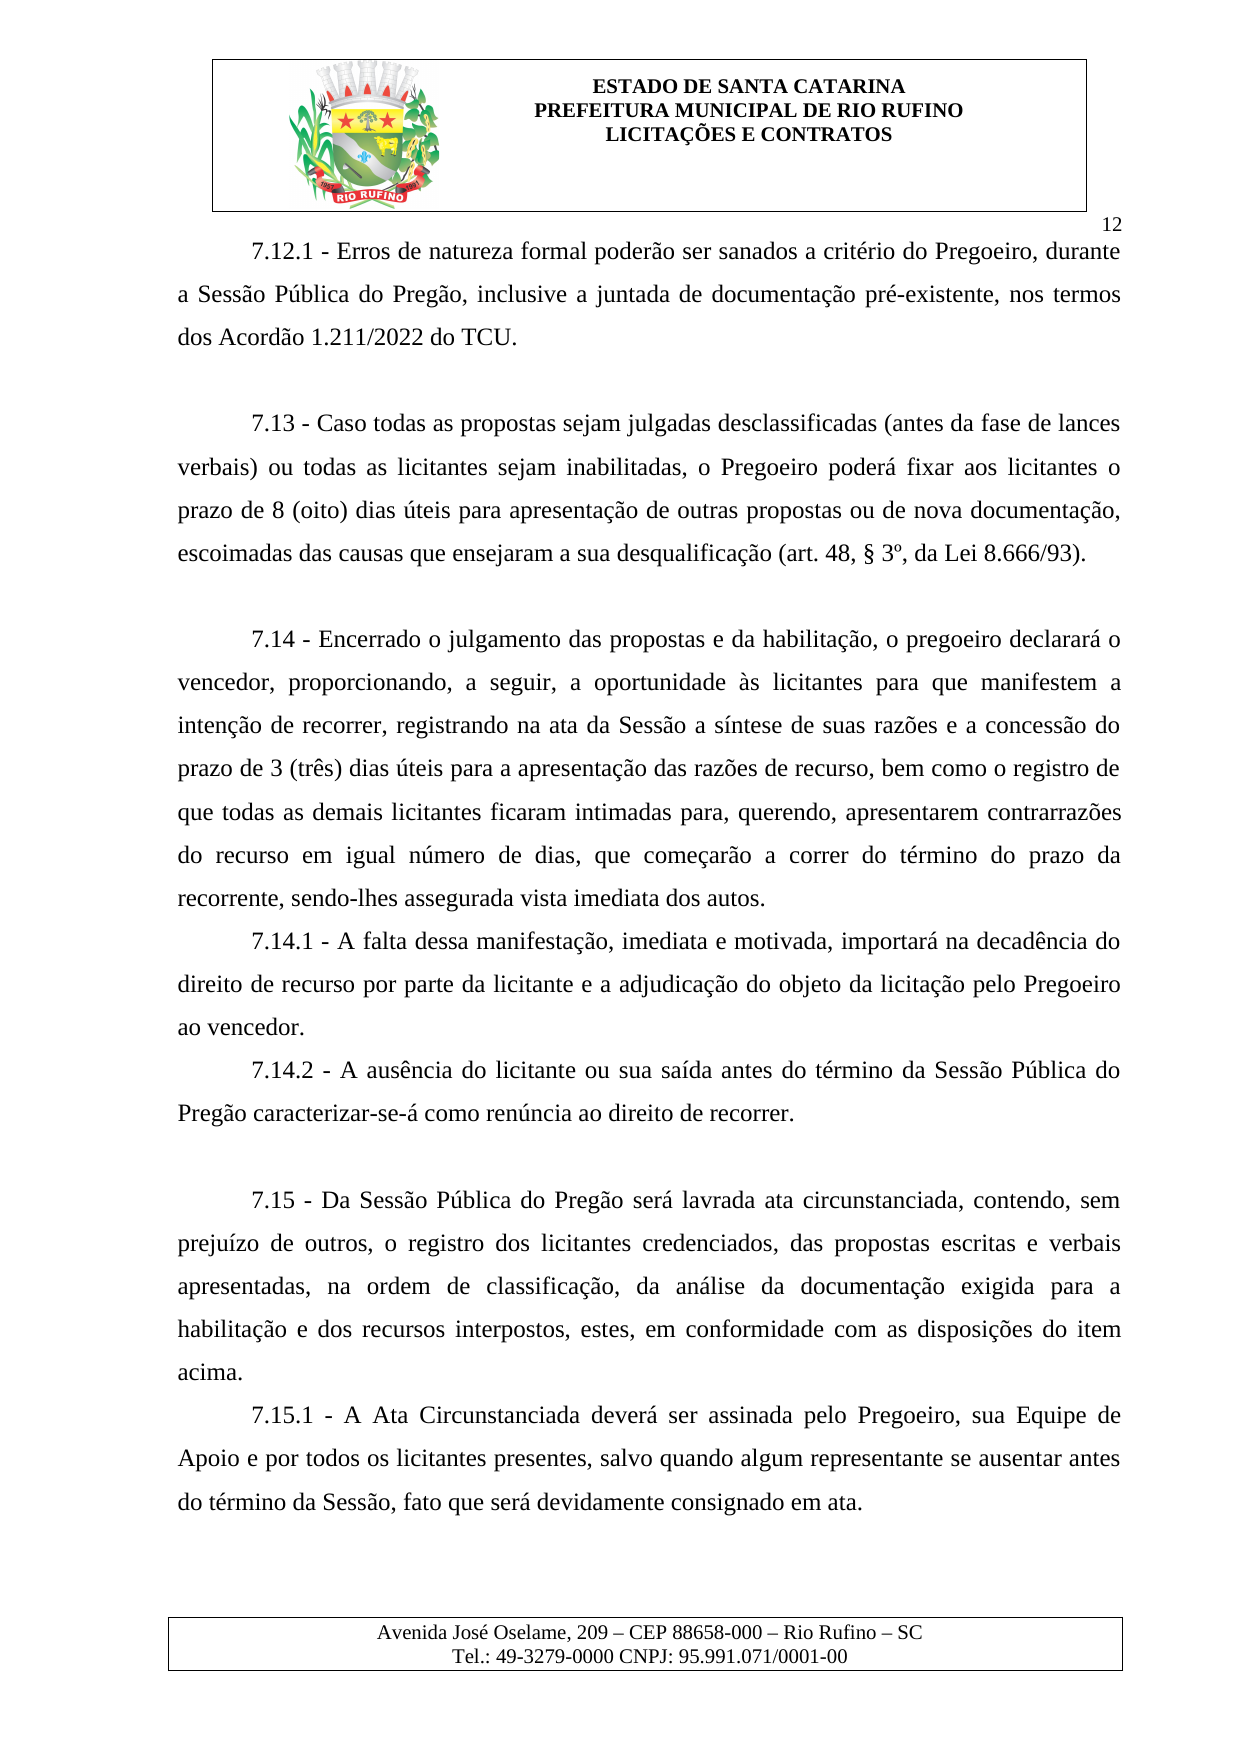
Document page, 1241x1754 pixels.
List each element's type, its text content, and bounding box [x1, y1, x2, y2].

text 7.15 - Da Sessão Pública do Pregão será lavrada ata circunstanciada, contendo, sem prejuízo de outros, o registro dos licitantes credenciados, das propostas escritas e verbais apresentadas, na ordem de classificação, da análise da documentação exigida para a habilitação e dos recursos interpostos, estes, em conformidade com as disposições do item acima. [177, 1185, 1122, 1386]
picture [289, 60, 440, 209]
text 7.15.1 - A Ata Circunstanciada deverá ser assinada pelo Pregoeiro, sua Equipe de Apoio e por todos os licitantes presentes, salvo quando algum representante se ausentar antes do término da Sessão, fato que será devidamente consignado em ata. [177, 1400, 1122, 1515]
text 7.12.1 - Erros de natureza formal poderão ser sanados a critério do Pregoeiro, durante a Sessão Pública do Pregão, inclusive a juntada de documentação pré-existente, nos termos dos Acordão 1.211/2022 do TCU. [177, 236, 1122, 351]
text 7.14 - Encerrado o julgamento das propostas e da habilitação, o pregoeiro declarará o vencedor, proporcionando, a seguir, a oportunidade às licitantes para que manifestem a intenção de recorrer, registrando na ata da Sessão a síntese de suas razões e a concessão do prazo de 3 (três) dias úteis para a apresentação das razões de recurso, bem como o registro de que todas as demais licitantes ficaram intimadas para, querendo, apresentarem contrarrazões do recurso em igual número de dias, que começarão a correr do término do prazo da recorrente, sendo-lhes assegurada vista imediata dos autos. [177, 624, 1122, 912]
text 7.13 - Caso todas as propostas sejam julgadas desclassificadas (antes da fase de lances verbais) ou todas as licitantes sejam inabilitadas, o Pregoeiro poderá fixar aos licitantes o prazo de 8 (oito) dias úteis para apresentação de outras propostas ou de nova documentação, escoimadas das causas que ensejaram a sua desqualificação (art. 48, § 3º, da Lei 8.666/93). [177, 408, 1122, 567]
text 7.14.1 - A falta dessa manifestação, imediata e motivada, importará na decadência do direito de recurso por parte da licitante e a adjudicação do objeto da licitação pelo Pregoeiro ao vencedor. [177, 926, 1122, 1041]
text 7.14.2 - A ausência do licitante ou sua saída antes do término da Sessão Pública do Pregão caracterizar-se-á como renúncia ao direito de recorrer. [177, 1055, 1122, 1127]
